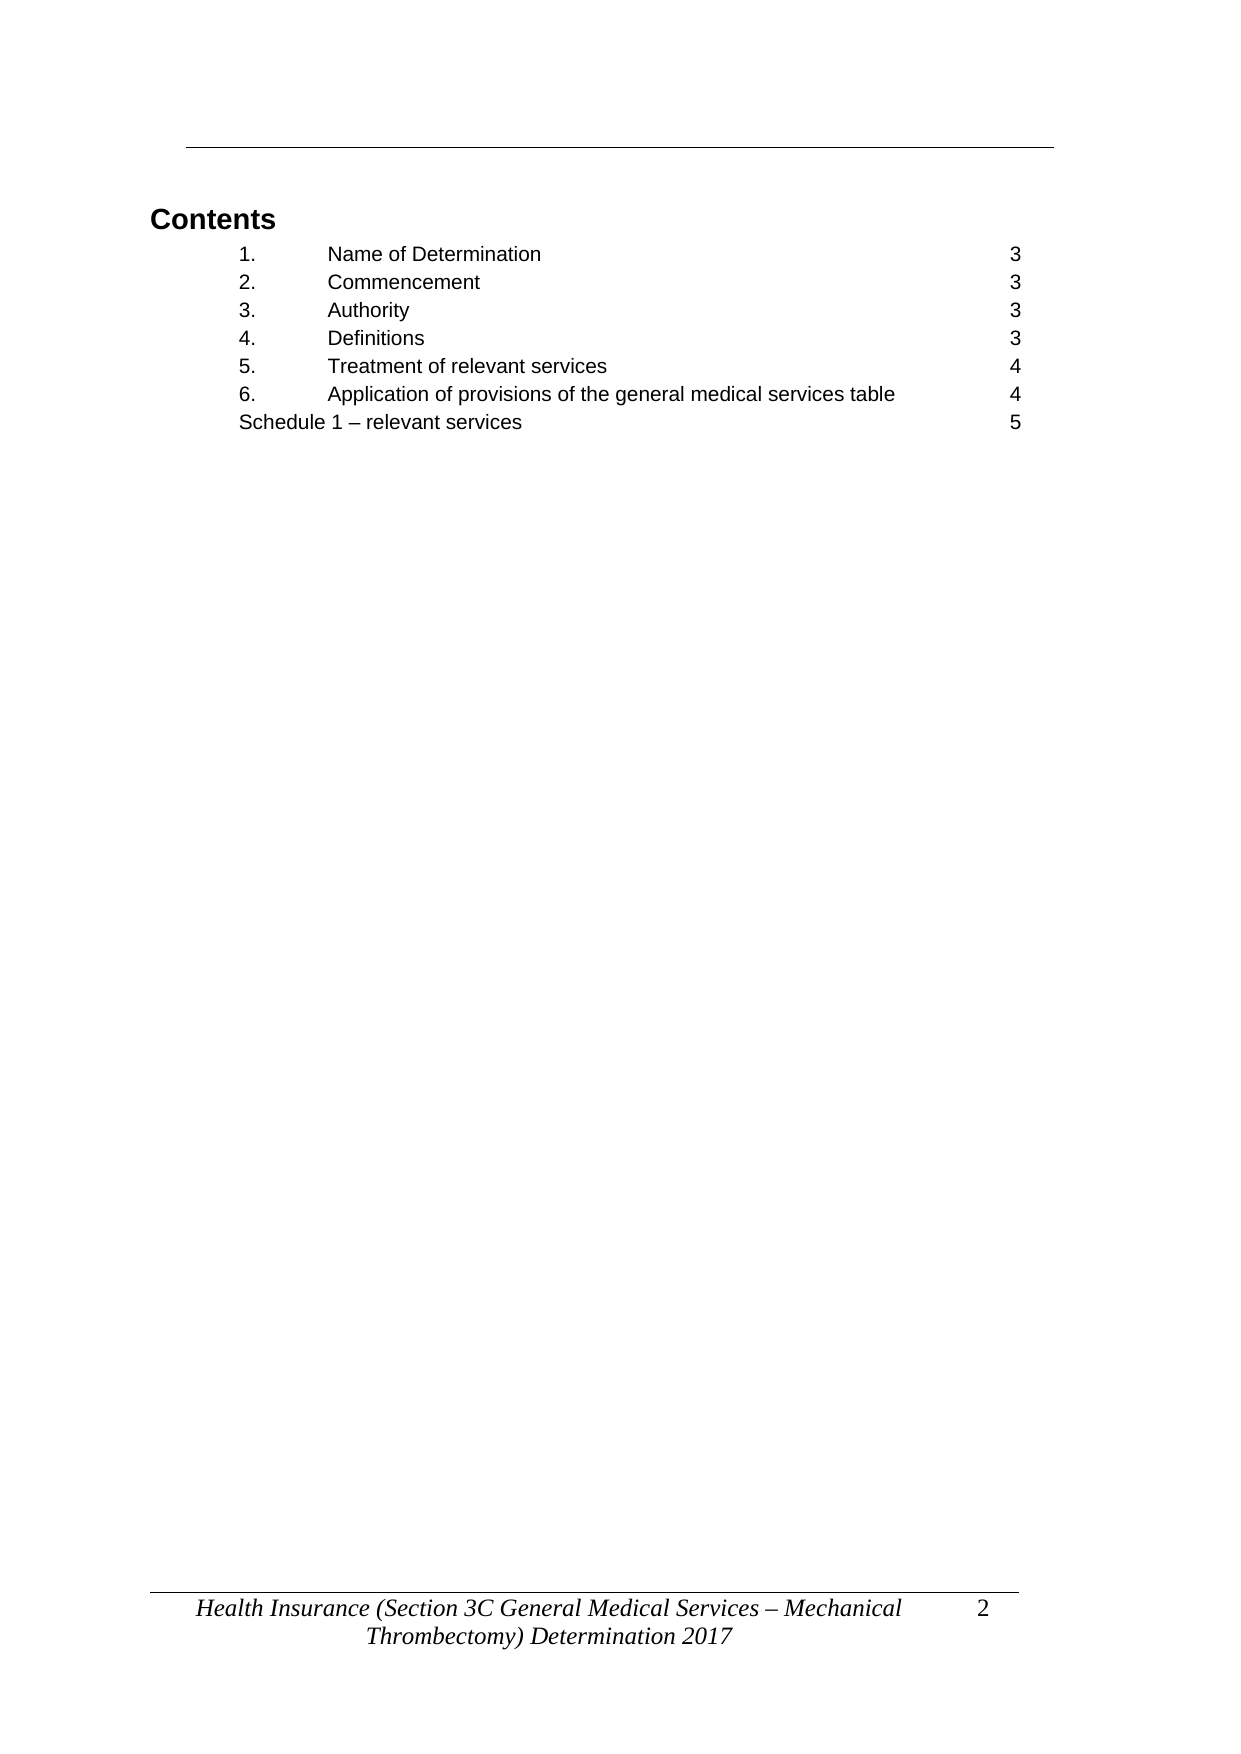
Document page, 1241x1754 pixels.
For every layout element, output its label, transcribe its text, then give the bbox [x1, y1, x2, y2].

text Schedule 1 – relevant services 5 [239, 410, 1090, 434]
subtitle Contents [150, 202, 1090, 235]
text 1. Name of Determination 3 [239, 241, 1090, 265]
text 5. Treatment of relevant services 4 [239, 354, 1090, 378]
text 4. Definitions 3 [239, 326, 1090, 350]
text 6. Application of provisions of the general medical services table 4 [239, 382, 1090, 406]
text 2. Commencement 3 [239, 269, 1090, 293]
text 3. Authority 3 [239, 298, 1090, 322]
